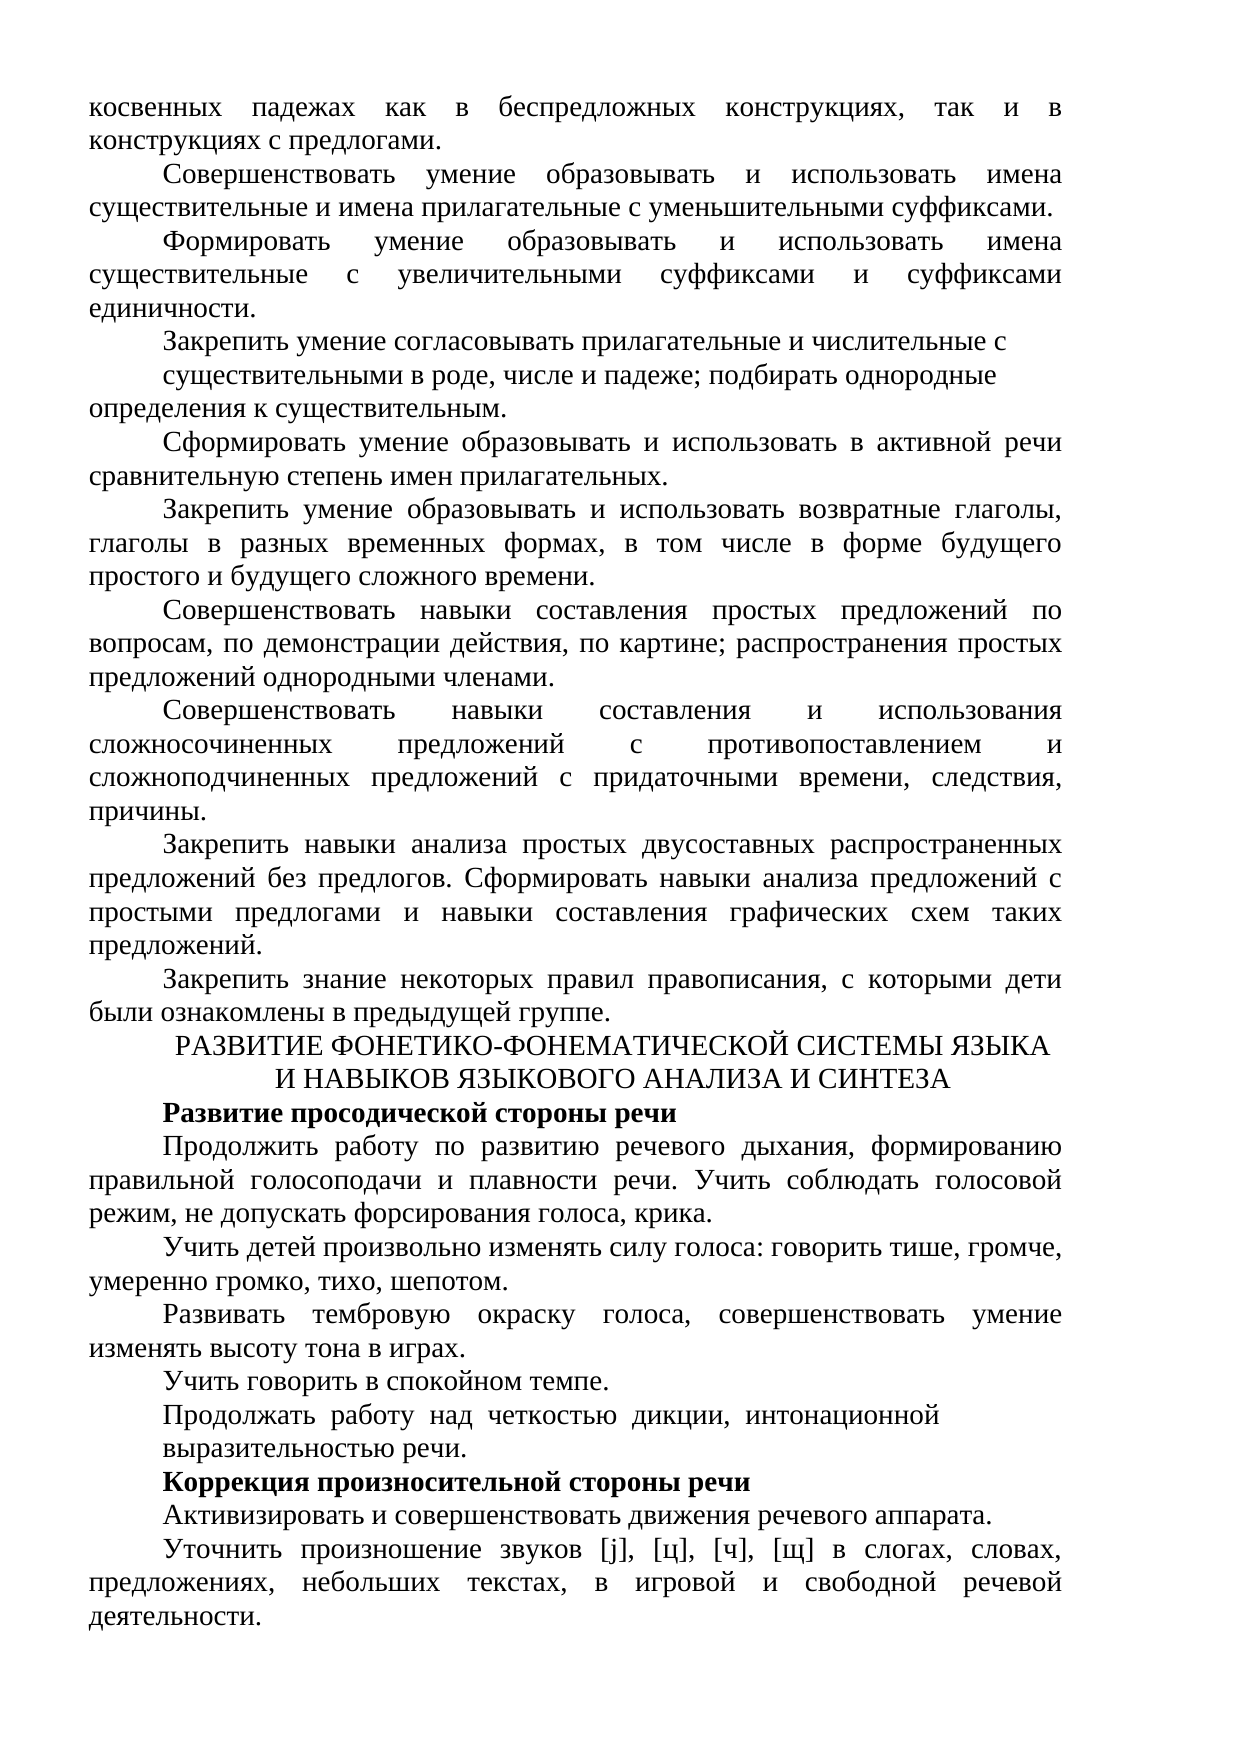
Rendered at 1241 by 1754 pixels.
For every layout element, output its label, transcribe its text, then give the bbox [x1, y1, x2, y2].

text Совершенствовать умение образовывать и использовать имена существительные и имена прилагательные с уменьшительными суффиксами. [88, 156, 1063, 223]
text РАЗВИТИЕ ФОНЕТИКО-ФОНЕМАТИЧЕСКОЙ СИСТЕМЫ ЯЗЫКА [88, 1028, 1063, 1061]
text Продолжать работу над четкостью дикции, интонационной [88, 1397, 1063, 1430]
text Уточнить произношение звуков [j], [ц], [ч], [щ] в слогах, словах, предложениях, небольших текстах, в игровой и свободной речевой деятельности. [88, 1531, 1063, 1632]
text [88, 89, 1063, 156]
text И НАВЫКОВ ЯЗЫКОВОГО АНАЛИЗА И СИНТЕЗА [88, 1061, 1063, 1095]
text Закрепить знание некоторых правил правописания, с которыми дети были ознакомлены в предыдущей группе. [88, 961, 1063, 1028]
text Учить детей произвольно изменять силу голоса: говорить тише, громче, умеренно громко, тихо, шепотом. [88, 1229, 1063, 1296]
text Активизировать и совершенствовать движения речевого аппарата. [88, 1497, 1063, 1531]
text Закрепить умение согласовывать прилагательные и числительные с [88, 323, 1063, 357]
text выразительностью речи. [88, 1430, 1063, 1464]
text Совершенствовать навыки составления и использования сложносочиненных предложений с противопоставлением и сложноподчиненных предложений с придаточными времени, следствия, причины. [88, 692, 1063, 827]
text Сформировать умение образовывать и использовать в активной речи сравнительную степень имен прилагательных. [88, 424, 1063, 491]
text Развивать тембровую окраску голоса, совершенствовать умение изменять высоту тона в играх. [88, 1296, 1063, 1363]
text Коррекция произносительной стороны речи [88, 1464, 1063, 1497]
text существительными в роде, числе и падеже; подбирать однородные определения к существительным. [88, 357, 1063, 424]
text Закрепить навыки анализа простых двусоставных распространенных предложений без предлогов. Сформировать навыки анализа предложений с простыми предлогами и навыки составления графических схем таких предложений. [88, 827, 1063, 961]
text Совершенствовать навыки составления простых предложений по вопросам, по демонстрации действия, по картине; распространения простых предложений однородными членами. [88, 592, 1063, 692]
text Развитие просодической стороны речи [88, 1095, 1063, 1128]
text Продолжить работу по развитию речевого дыхания, формированию правильной голосоподачи и плавности речи. Учить соблюдать голосовой режим, не допускать форсирования голоса, крика. [88, 1128, 1063, 1229]
text Закрепить умение образовывать и использовать возвратные глаголы, глаголы в разных временных формах, в том числе в форме будущего простого и будущего сложного времени. [88, 491, 1063, 592]
text Учить говорить в спокойном темпе. [88, 1363, 1063, 1397]
text Формировать умение образовывать и использовать имена существительные с увеличительными суффиксами и суффиксами единичности. [88, 223, 1063, 323]
